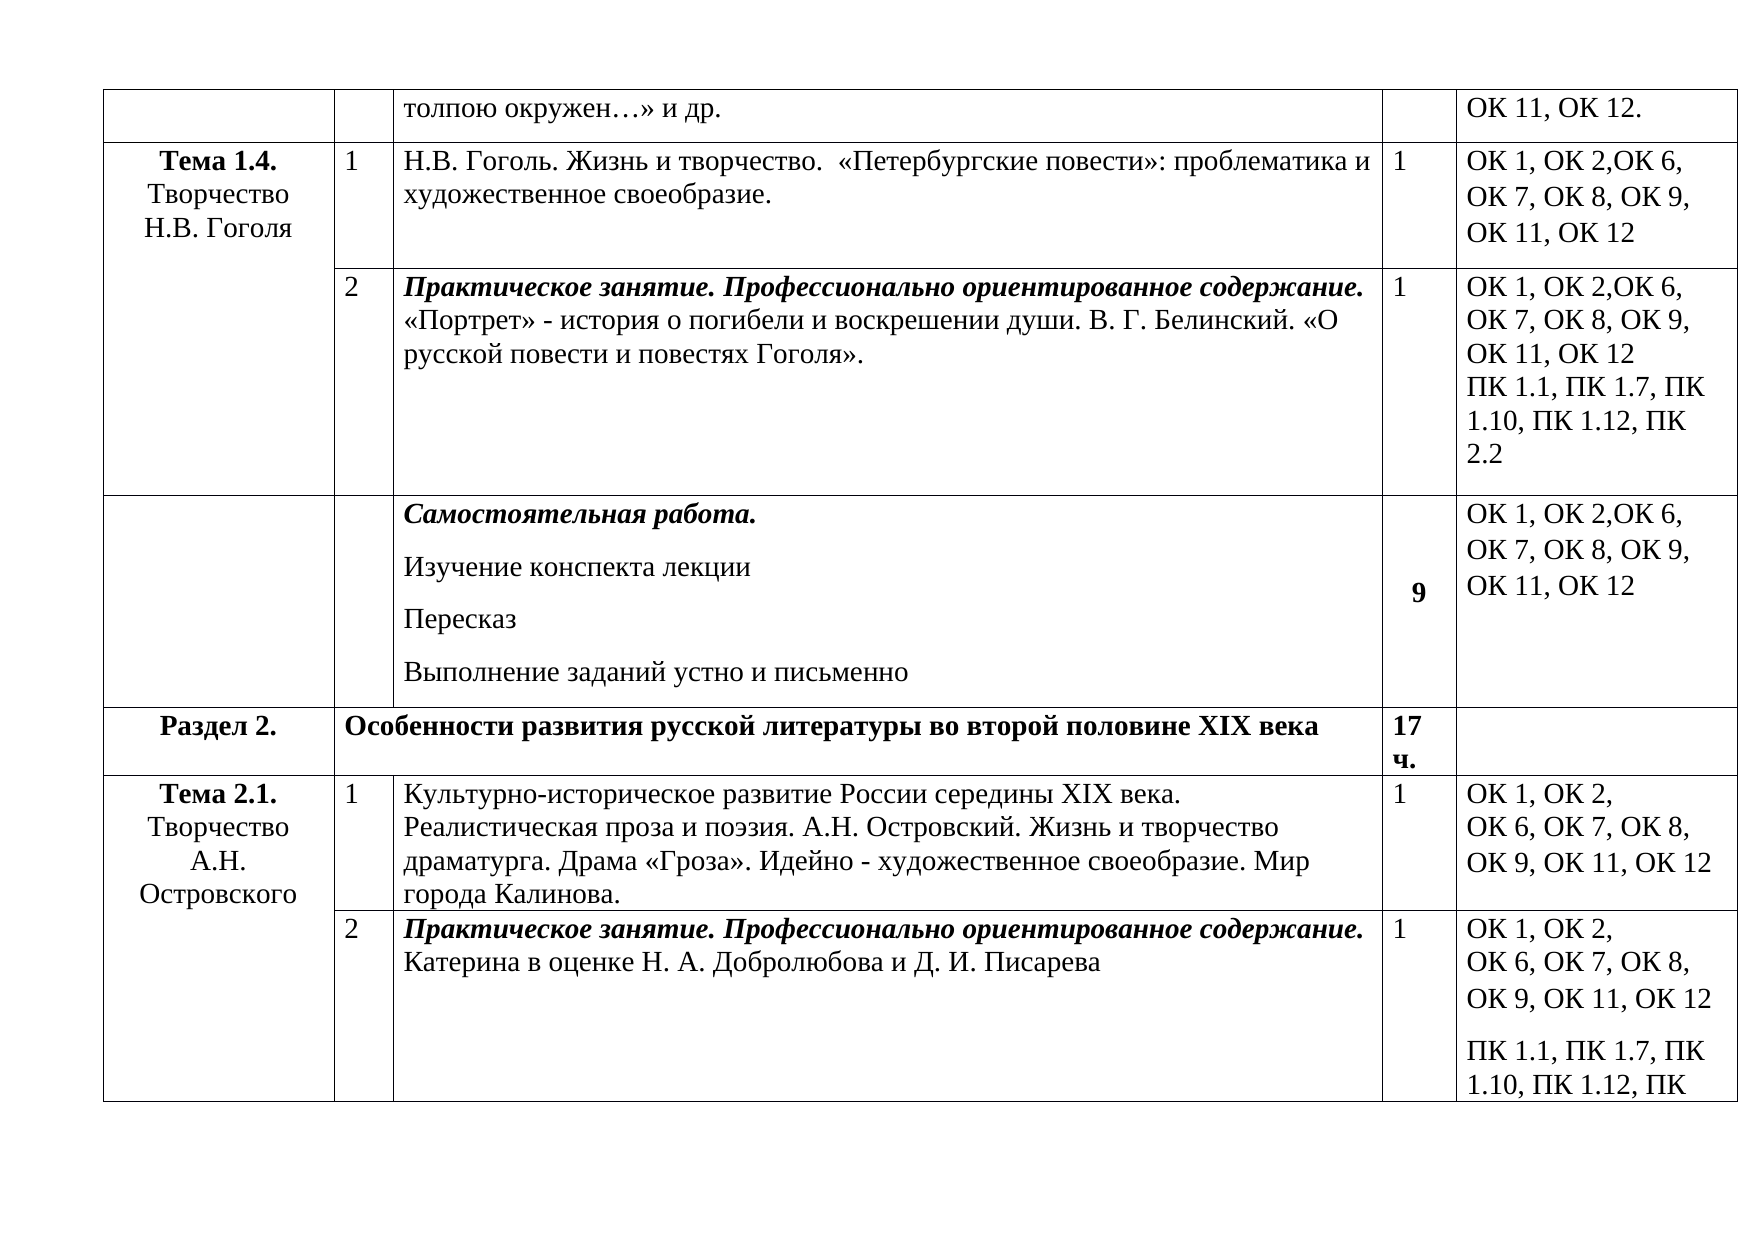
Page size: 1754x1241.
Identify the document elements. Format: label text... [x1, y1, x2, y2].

table_cell [335, 496, 393, 707]
table_cell 1 [335, 776, 393, 910]
table_cell 9 [1383, 496, 1456, 707]
table_cell 17 ч. [1383, 708, 1456, 775]
table_cell 2 [335, 269, 393, 495]
table_cell Н.В. Гоголь. Жизнь и творчество. «Петербургские повести»: проблематика и художественное своеобразие. [394, 143, 1382, 268]
table_cell [104, 496, 334, 707]
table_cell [1457, 911, 1737, 1101]
table_cell Самостоятельная работа. Изучение конспекта лекции Пересказ Выполнение заданий устно и письменно [394, 496, 1382, 707]
table_cell ОК 1, ОК 2,ОК 6, ОК 7, ОК 8, ОК 9, ОК 11, ОК 12 [1457, 143, 1737, 268]
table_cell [394, 911, 1382, 1101]
table_cell 1 [1383, 90, 1456, 142]
table_cell Культурно-историческое развитие России середины XIX века. Реалистическая проза и поэзия. А.Н. Островский. Жизнь и творчество драматурга. Драма «Гроза». Идейно - художественное своеобразие. Мир города Калинова. [394, 776, 1382, 910]
table_cell 1 [335, 143, 393, 268]
table_cell 2 [335, 911, 393, 1101]
table_cell Раздел 2. [104, 708, 334, 775]
table_cell ОК 1, ОК 2,ОК 6, ОК 7, ОК 8, ОК 9, ОК 11, ОК 12 ПК 1.1, ПК 1.7, ПК 1.10, ПК 1.12, ПК 2.2 [1457, 269, 1737, 495]
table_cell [1457, 90, 1737, 142]
table_cell ОК 1, ОК 2,ОК 6, ОК 7, ОК 8, ОК 9, ОК 11, ОК 12 [1457, 496, 1737, 707]
table_cell 2 [335, 90, 393, 142]
table_cell 1 [1383, 911, 1456, 1101]
table_cell 1 [1383, 776, 1456, 910]
table_cell Тема 2.1. Творчество А.Н. Островского [104, 776, 334, 1101]
table_cell Тема 1.4. Творчество Н.В. Гоголя [104, 143, 334, 495]
table_cell 1 [1383, 143, 1456, 268]
table_cell [1457, 708, 1737, 775]
table_cell ОК 1, ОК 2, ОК 6, ОК 7, ОК 8, ОК 9, ОК 11, ОК 12 [1457, 776, 1737, 910]
table_cell Практическое занятие. Профессионально ориентированное содержание. «Портрет» - история о погибели и воскрешении души. В. Г. Белинский. «О русской повести и повестях Гоголя». [394, 269, 1382, 495]
table_cell 1 [1383, 269, 1456, 495]
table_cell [394, 90, 1382, 142]
table_cell Особенности развития русской литературы во второй половине XIX века [335, 708, 1382, 775]
